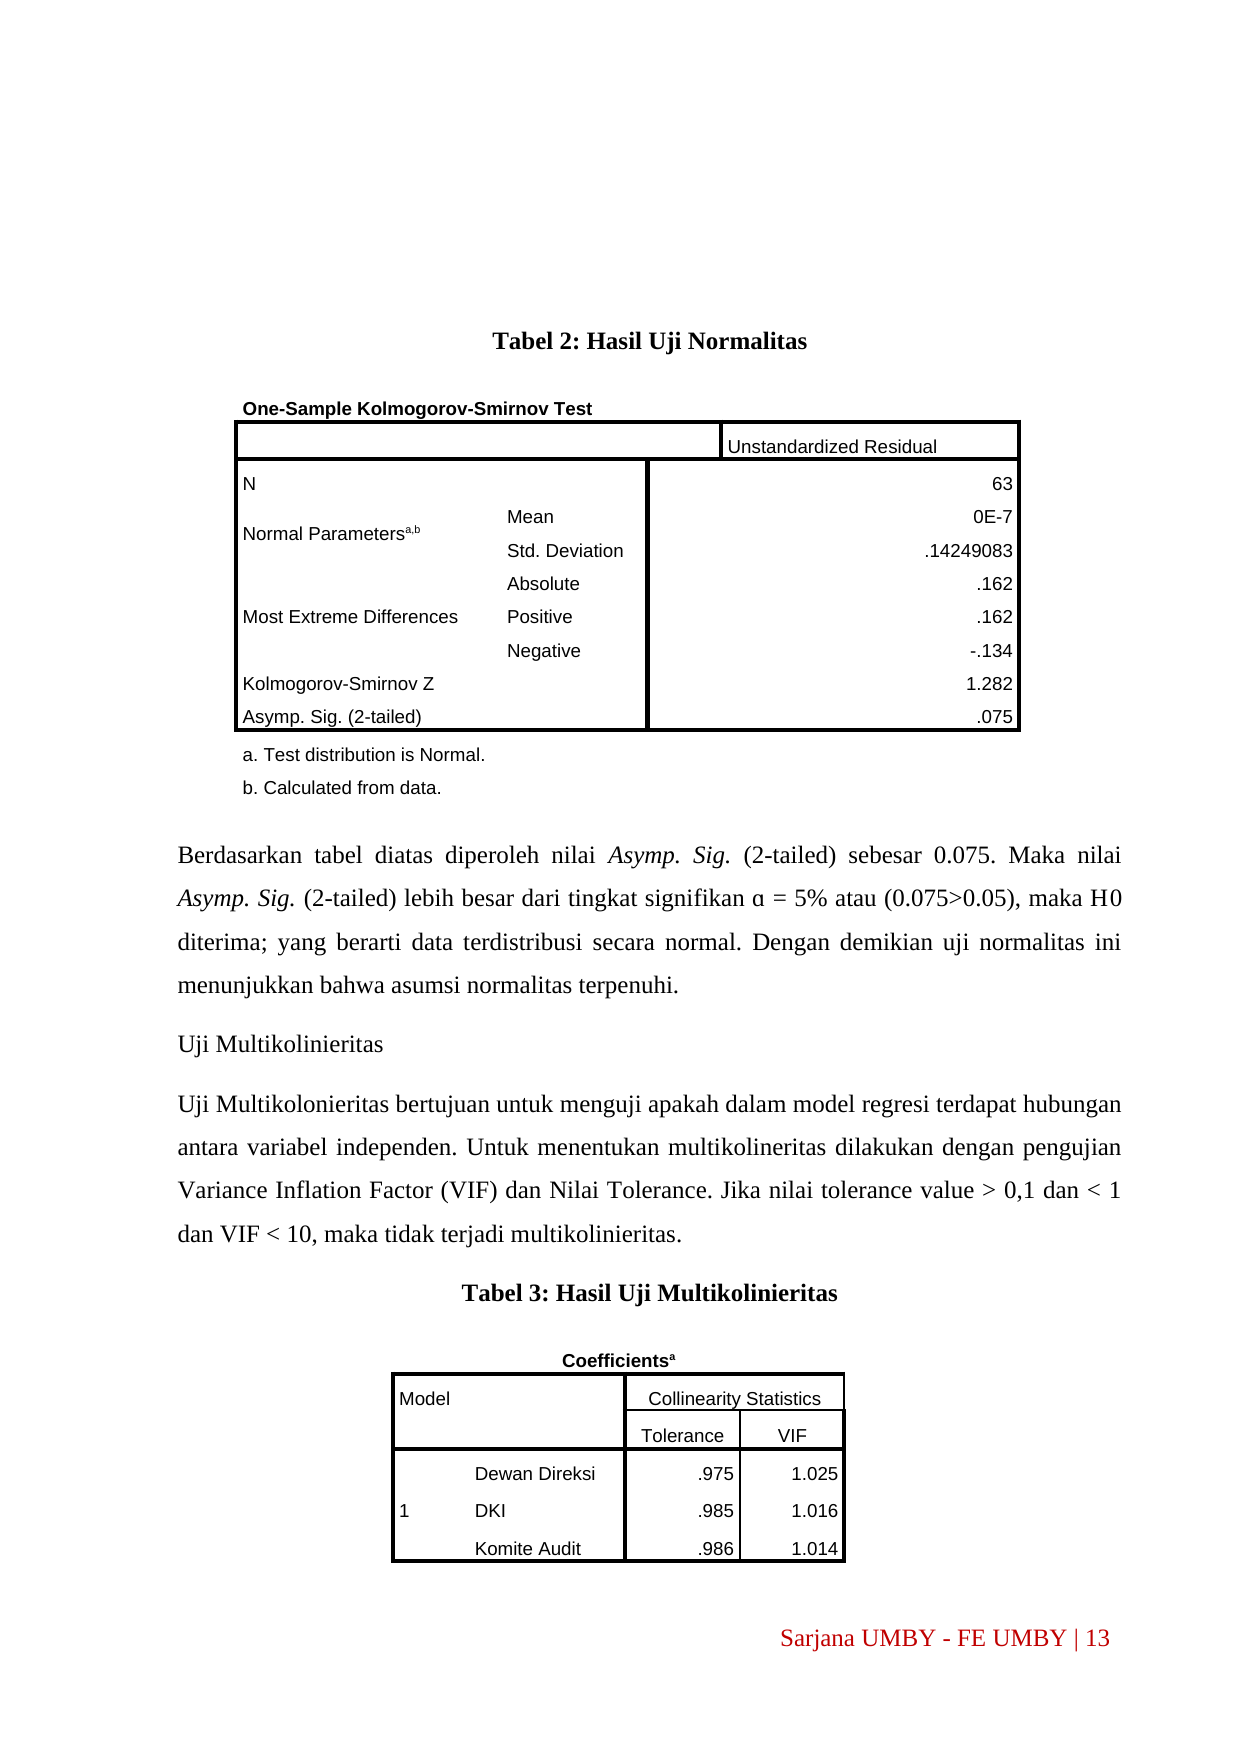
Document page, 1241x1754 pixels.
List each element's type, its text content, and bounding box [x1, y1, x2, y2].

table_cell a. Test distribution is Normal. [236, 732, 1019, 765]
table_cell Mean [501, 495, 645, 528]
table_cell N [238, 461, 645, 494]
table_cell Asymp. Sig. (2-tailed) [238, 695, 645, 728]
table_cell 1.014 [741, 1522, 842, 1559]
table_cell Model [395, 1376, 623, 1447]
table_cell .975 [627, 1451, 739, 1484]
table_cell Std. Deviation [501, 528, 645, 561]
text Tabel 2: Hasil Uji Normalitas [177, 326, 1122, 355]
table_cell Kolmogorov-Smirnov Z [238, 661, 645, 694]
text Uji Multikolinieritas [177, 1029, 1122, 1058]
table_cell 63 [650, 461, 1017, 494]
text Berdasarkan tabel diatas diperoleh nilai Asymp. Sig. (2-tailed) sebesar 0.075. Maka nilai Asymp. Sig. (2-tailed) lebih besar dari tingkat signifikan ɑ = 5% atau (0.075>0.05), maka H0 diterima; yang berarti data terdistribusi secara normal. Dengan demikian uji normalitas ini menunjukkan bahwa asumsi normalitas terpenuhi. [177, 840, 1122, 998]
text Uji Multikolonieritas bertujuan untuk menguji apakah dalam model regresi terdapat hubungan antara variabel independen. Untuk menentukan multikolineritas dilakukan dengan pengujian Variance Inflation Factor (VIF) dan Nilai Tolerance. Jika nilai tolerance value > 0,1 dan < 1 dan VIF < 10, maka tidak terjadi multikolinieritas. [177, 1089, 1122, 1247]
table_cell Negative [501, 628, 645, 661]
table_header Coefficientsa [393, 1338, 844, 1372]
table_cell Komite Audit [468, 1522, 623, 1559]
table_cell .14249083 [650, 528, 1017, 561]
table_cell -.134 [650, 628, 1017, 661]
table_cell Absolute [501, 561, 645, 594]
table_cell 1.025 [741, 1451, 842, 1484]
table_cell 0E-7 [650, 495, 1017, 528]
table_cell Dewan Direksi [468, 1451, 623, 1484]
table_cell 1 [395, 1451, 468, 1559]
table_cell .162 [650, 561, 1017, 594]
table_cell [238, 424, 719, 457]
table_cell 1.016 [741, 1484, 842, 1522]
table_cell .985 [627, 1484, 739, 1522]
table_cell Positive [501, 595, 645, 628]
table_cell .986 [627, 1522, 739, 1559]
table_cell 1.282 [650, 661, 1017, 694]
table_header One-Sample Kolmogorov-Smirnov Test [236, 386, 1019, 419]
table_cell Unstandardized Residual [723, 424, 1017, 457]
text Tabel 3: Hasil Uji Multikolinieritas [177, 1278, 1122, 1307]
table_cell .162 [650, 595, 1017, 628]
table_cell Normal Parametersa,b [238, 495, 501, 561]
table_cell Collinearity Statistics [627, 1376, 843, 1409]
table_cell Most Extreme Differences [238, 561, 501, 661]
table_cell DKI [468, 1484, 623, 1522]
table_cell b. Calculated from data. [236, 765, 1019, 799]
table_cell Tolerance [627, 1411, 739, 1447]
table_cell VIF [741, 1411, 842, 1447]
table_cell .075 [650, 695, 1017, 728]
